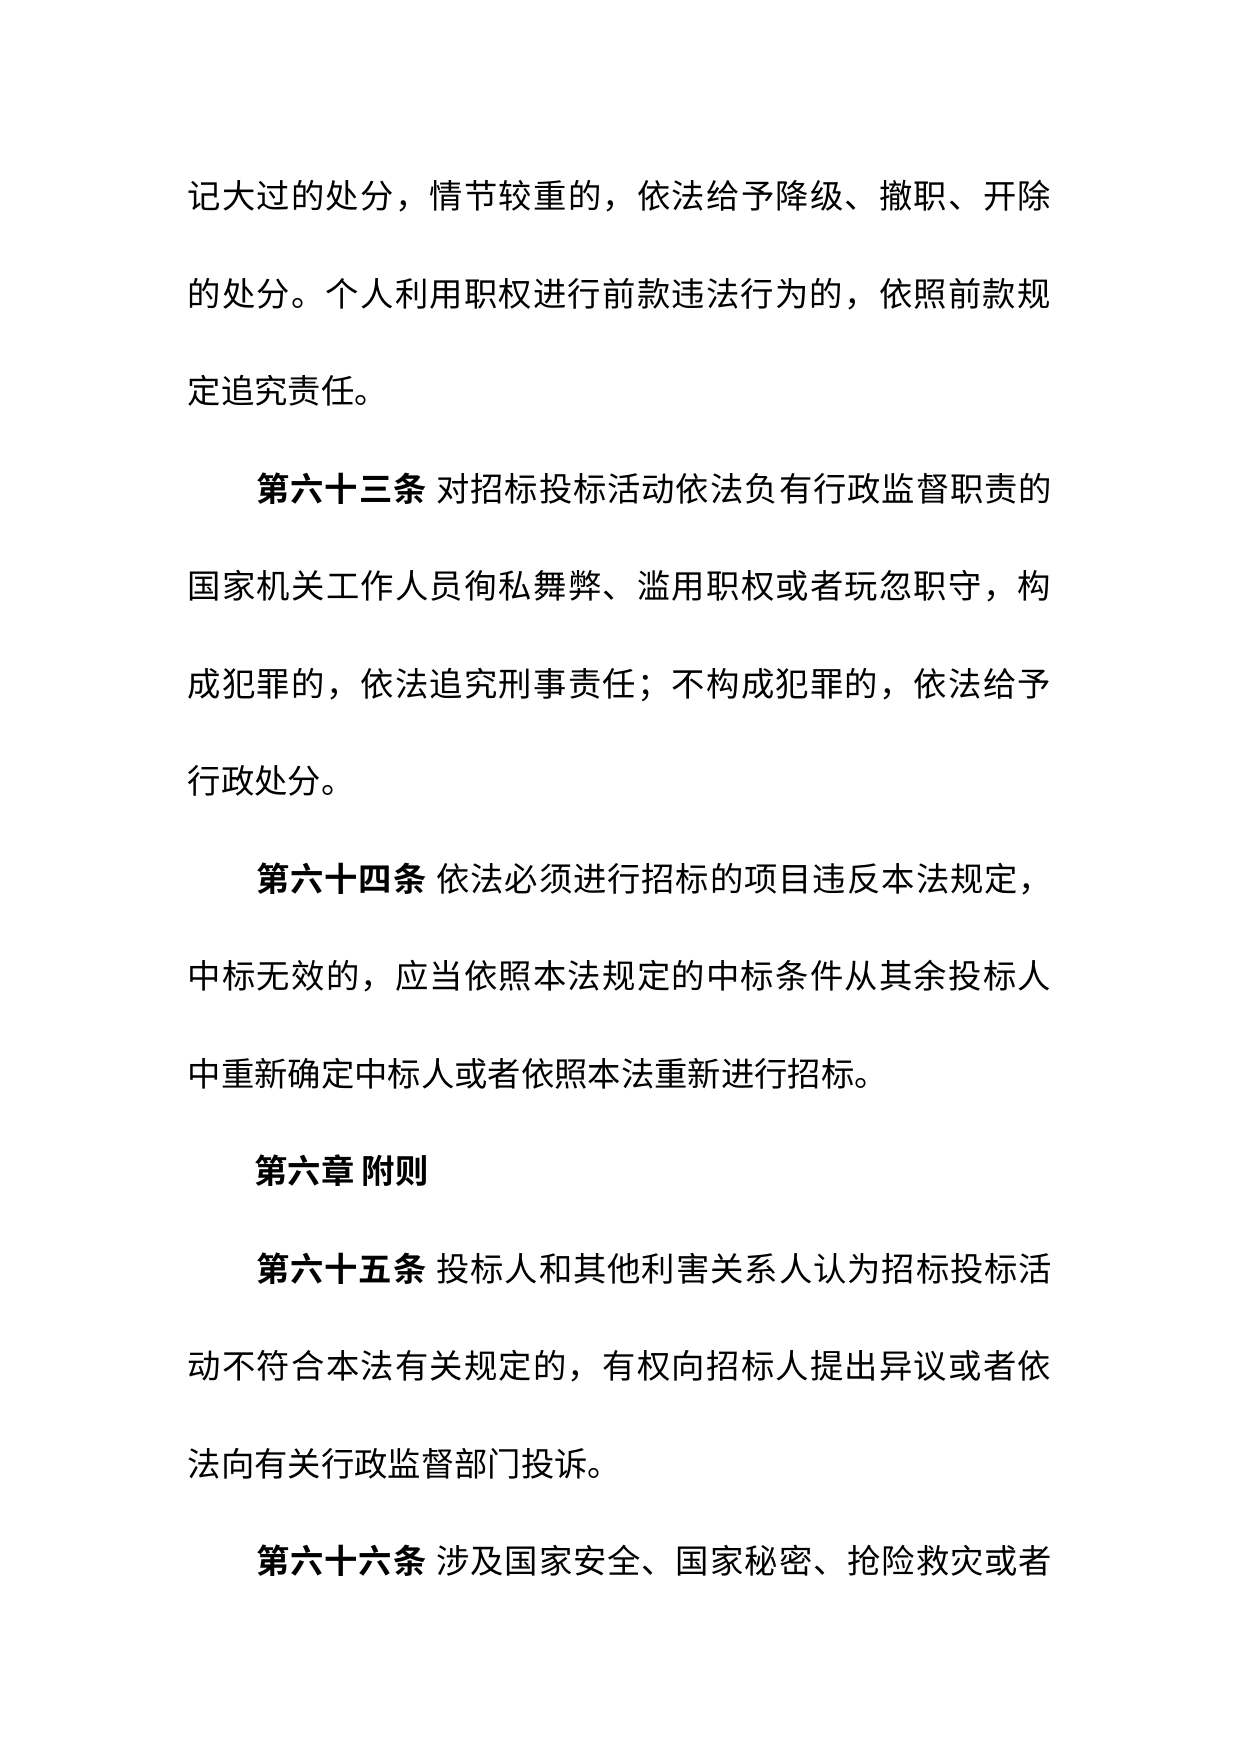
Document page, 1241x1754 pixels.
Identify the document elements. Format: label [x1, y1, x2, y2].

list [187, 162, 1053, 1592]
